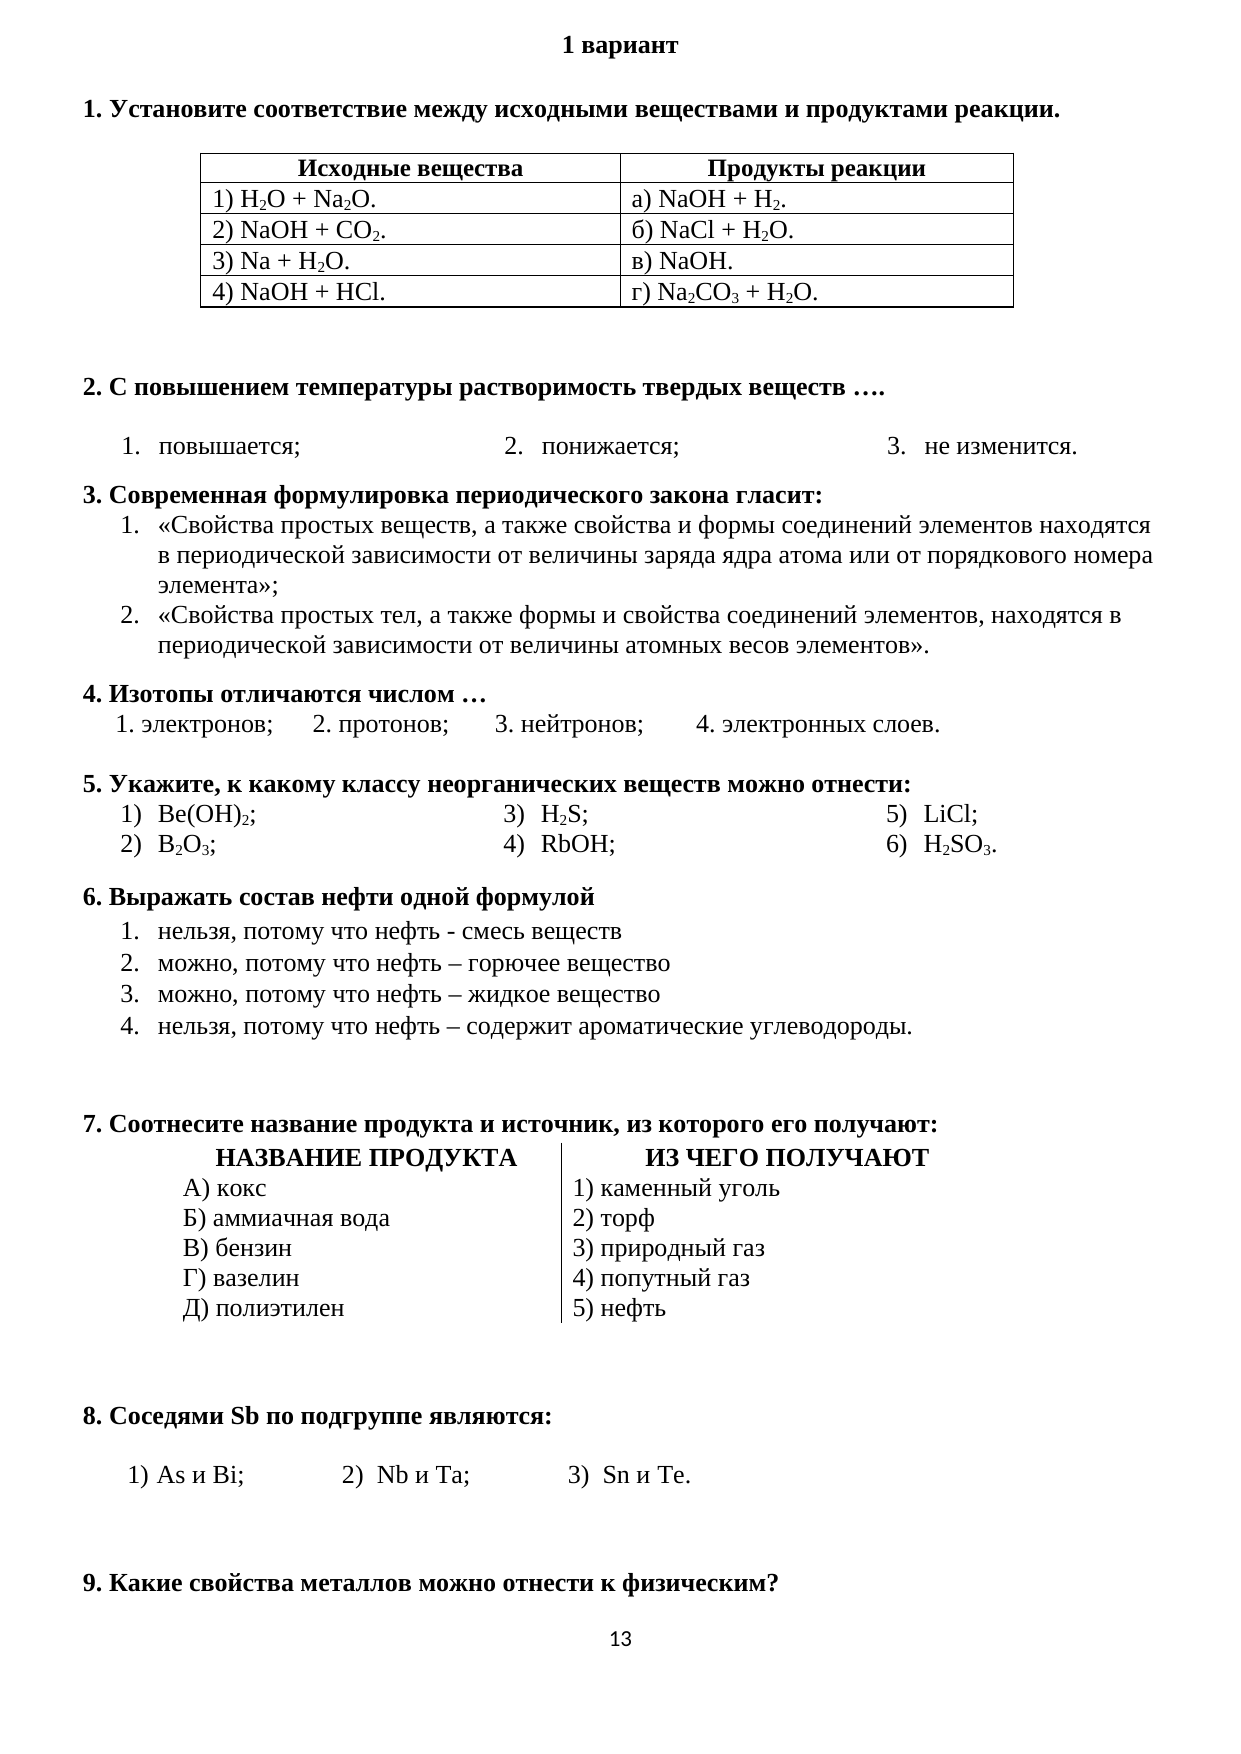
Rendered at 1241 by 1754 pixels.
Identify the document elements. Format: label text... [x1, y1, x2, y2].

table_cell 3) Na + H2O. [201, 245, 620, 275]
list «Свойства простых веществ, а также свойства и формы соединений элементов находятся в периодической зависимости от величины заряда ядра атома или от порядкового номера элемента»; [120, 509, 1157, 599]
text 7. Соотнесите название продукта и источник, из которого его получают: [83, 1108, 1157, 1138]
list нельзя, потому что нефть - смесь веществ [120, 915, 1157, 945]
table_cell 1) H2O + Na2O. [201, 183, 620, 213]
table_cell а) NaOH + H2. [621, 183, 1013, 213]
table_header Исходные вещества [201, 154, 620, 182]
text 9. Какие свойства металлов можно отнести к физическим? [83, 1567, 1157, 1597]
text 1 вариант [83, 29, 1157, 59]
list нельзя, потому что нефть – содержит ароматические углеводороды. [120, 1010, 1157, 1040]
list можно, потому что нефть – жидкое вещество [120, 978, 1157, 1008]
table_cell А) кокс Б) аммиачная вода В) бензин Г) вазелин Д) полиэтилен [171, 1173, 561, 1322]
text 4. Изотопы отличаются числом … 1. электронов; 2. протонов; 3. нейтронов; 4. электронных слоев. [83, 678, 1157, 738]
text 6. Выражать состав нефти одной формулой [83, 881, 1157, 911]
list не изменится. [887, 430, 1157, 460]
list H2S; [503, 798, 774, 828]
table_cell б) NaCl + H2O. [621, 214, 1013, 244]
table_cell г) Na2CO3 + H2O. [621, 276, 1013, 306]
list LiCl; [886, 798, 1157, 828]
list RbOH; [503, 828, 774, 858]
text 8. Соседями Sb по подгруппе являются: [83, 1400, 1157, 1430]
text 2. С повышением температуры растворимость твердых веществ …. [83, 371, 1157, 401]
table_cell 2) NaOH + CO2. [201, 214, 620, 244]
list Be(OH)2; [120, 798, 392, 828]
text 5. Укажите, к какому классу неорганических веществ можно отнести: [83, 768, 1157, 798]
table_cell 1) каменный уголь 2) торф 3) природный газ 4) попутный газ 5) нефть [562, 1173, 1013, 1322]
list понижается; [504, 430, 774, 460]
list B2O3; [120, 828, 392, 858]
list повышается; [121, 430, 392, 460]
list H2SO3. [886, 828, 1157, 858]
text 3. Современная формулировка периодического закона гласит: [83, 479, 1157, 509]
table_cell 4) NaOH + HCl. [201, 276, 620, 306]
list As и Bi; 2) Nb и Ta; 3) Sn и Te. [112, 1459, 1157, 1489]
table_header НАЗВАНИЕ ПРОДУКТА [171, 1143, 561, 1172]
table_header ИЗ ЧЕГО ПОЛУЧАЮТ [562, 1143, 1013, 1172]
text 1. Установите соответствие между исходными веществами и продуктами реакции. [83, 93, 1157, 123]
table_header Продукты реакции [621, 154, 1013, 182]
table_cell в) NaOH. [621, 245, 1013, 275]
list «Свойства простых тел, а также формы и свойства соединений элементов, находятся в периодической зависимости от величины атомных весов элементов». [120, 599, 1157, 659]
list можно, потому что нефть – горючее вещество [120, 947, 1157, 977]
